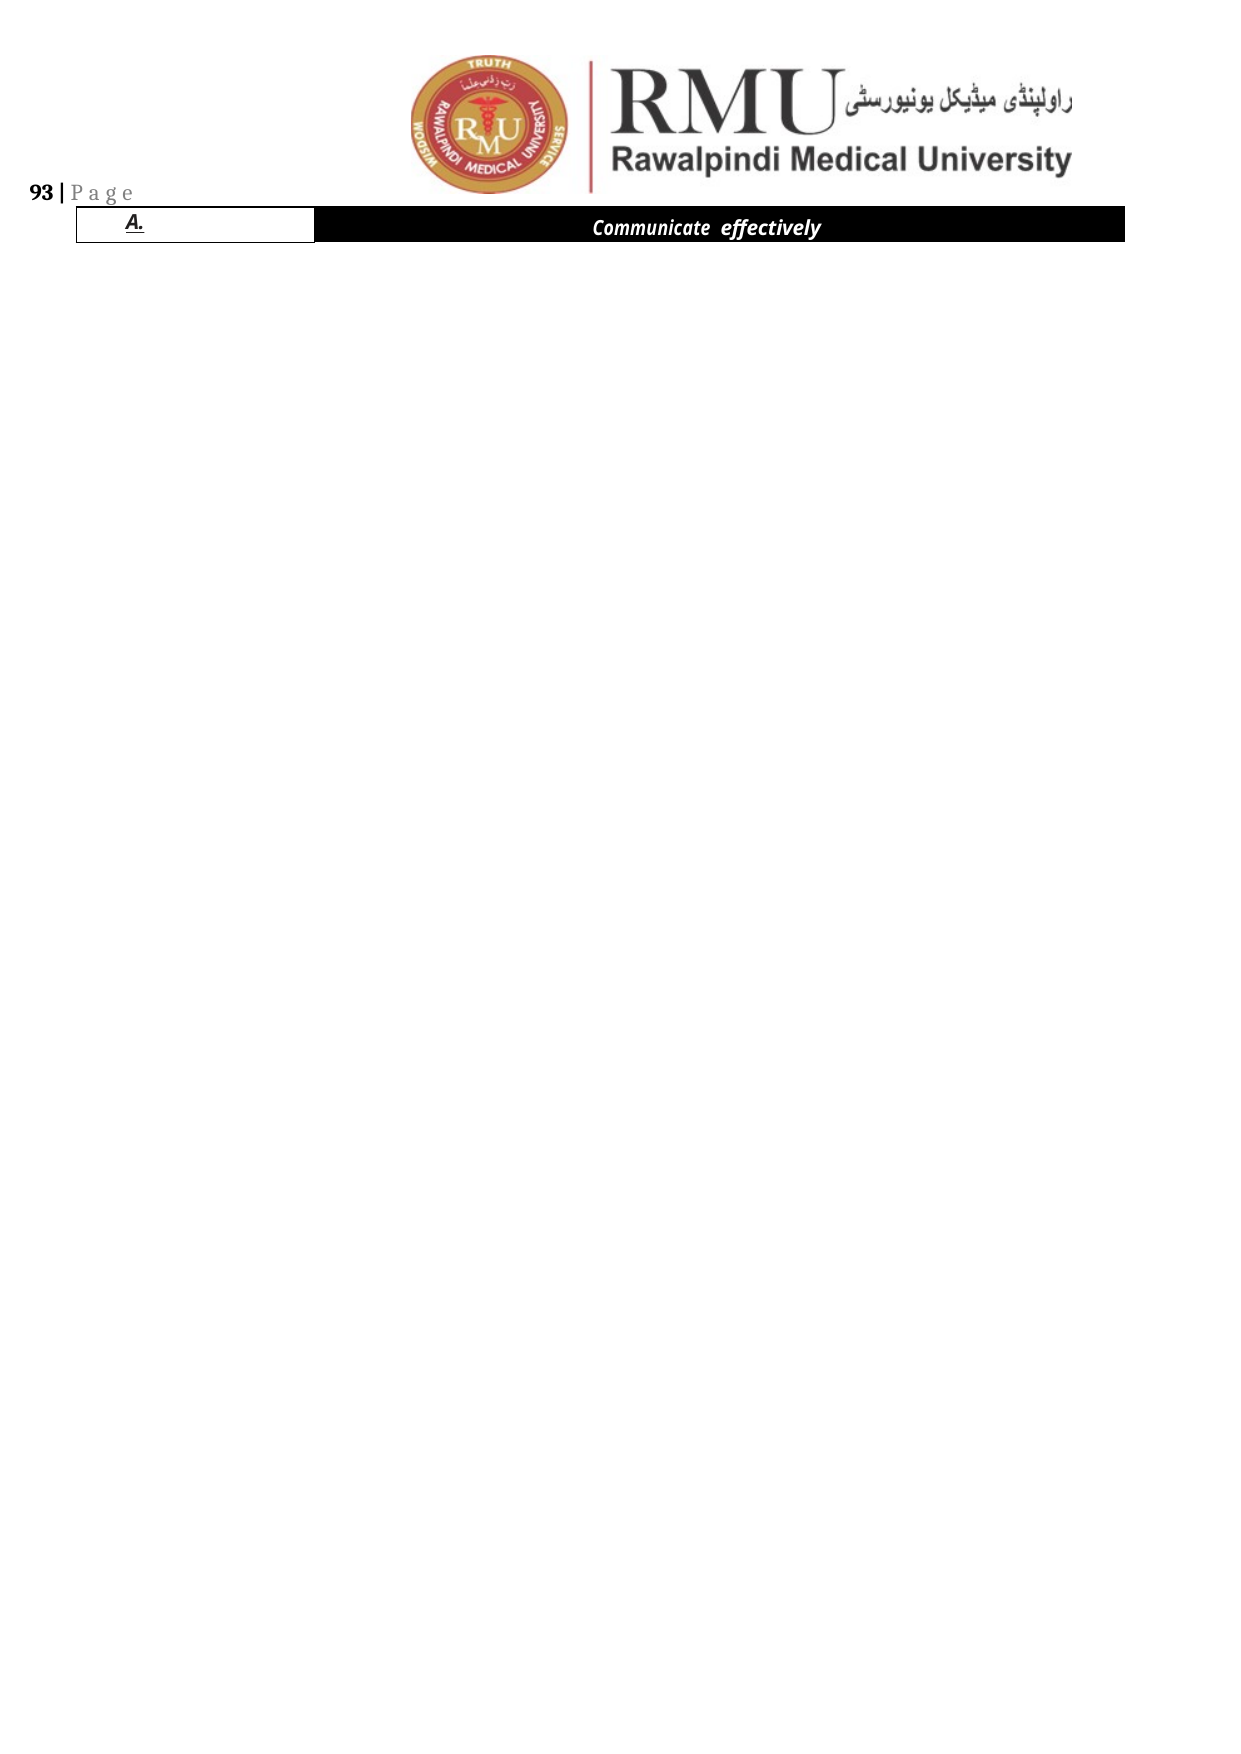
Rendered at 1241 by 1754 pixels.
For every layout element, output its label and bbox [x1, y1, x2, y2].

picture [410, 55, 1072, 194]
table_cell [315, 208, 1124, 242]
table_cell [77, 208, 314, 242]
